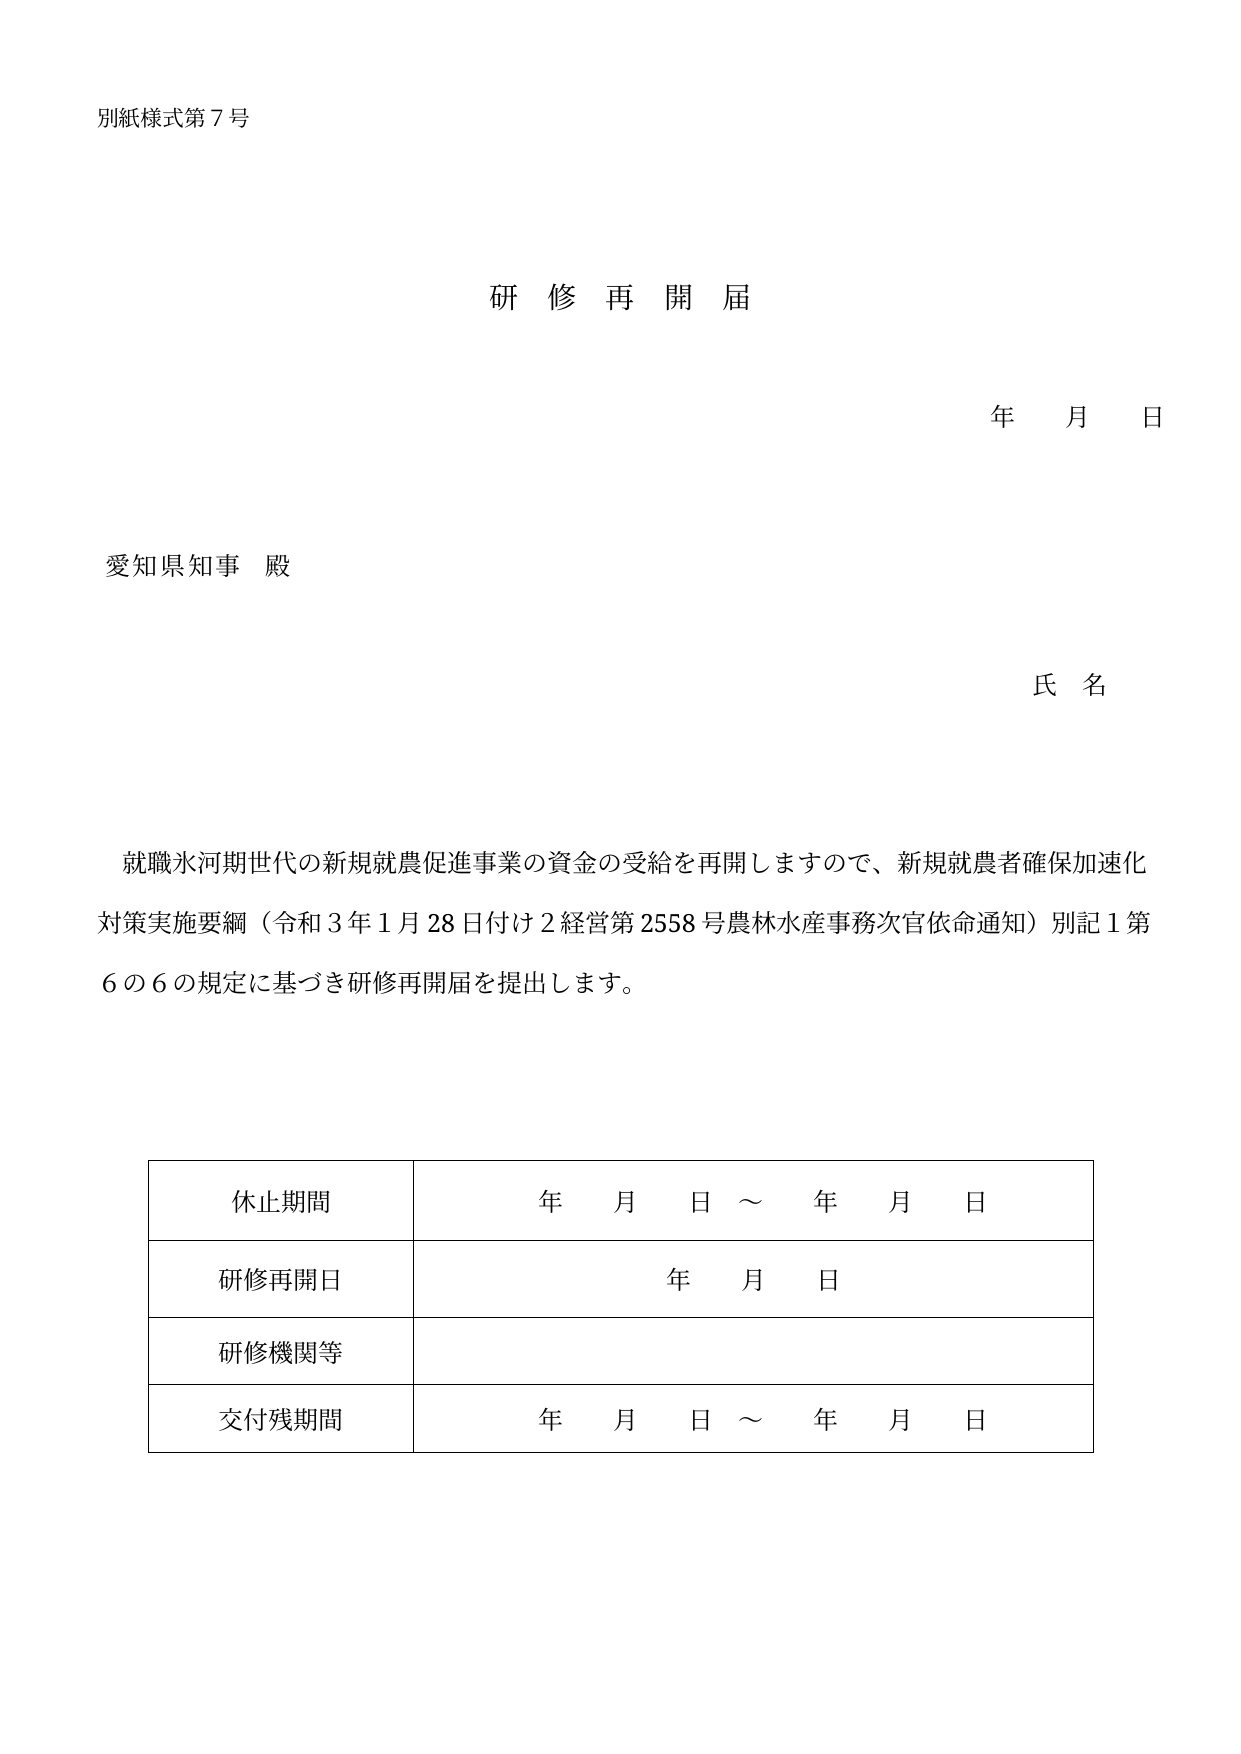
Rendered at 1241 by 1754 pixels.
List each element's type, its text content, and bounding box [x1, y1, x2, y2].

text 別紙様式第７号 [75, 87, 1165, 147]
table_header 年 月 日 ～ 年 月 日 [414, 1161, 1093, 1240]
text 氏 名 [97, 653, 1109, 713]
table_cell 年 月 日 [414, 1241, 1093, 1317]
table_cell 年 月 日 ～ 年 月 日 [414, 1385, 1093, 1452]
table_cell 研修機関等 [149, 1318, 413, 1384]
table_cell [414, 1318, 1093, 1384]
text 愛知県知事 殿 [75, 534, 1103, 594]
table_cell 交付残期間 [149, 1385, 413, 1452]
table_header 休止期間 [149, 1161, 413, 1240]
text 就職氷河期世代の新規就農促進事業の資金の受給を再開しますので、新規就農者確保加速化対策実施要綱（令和３年１月28日付け２経営第2558号農林水産事務次官依命通知）別記１第６の６の規定に基づき研修再開届を提出します。 [97, 832, 1165, 1011]
text 年 月 日 [75, 385, 1165, 445]
text 研 修 再 開 届 [75, 266, 1165, 326]
table_cell 研修再開日 [149, 1241, 413, 1317]
